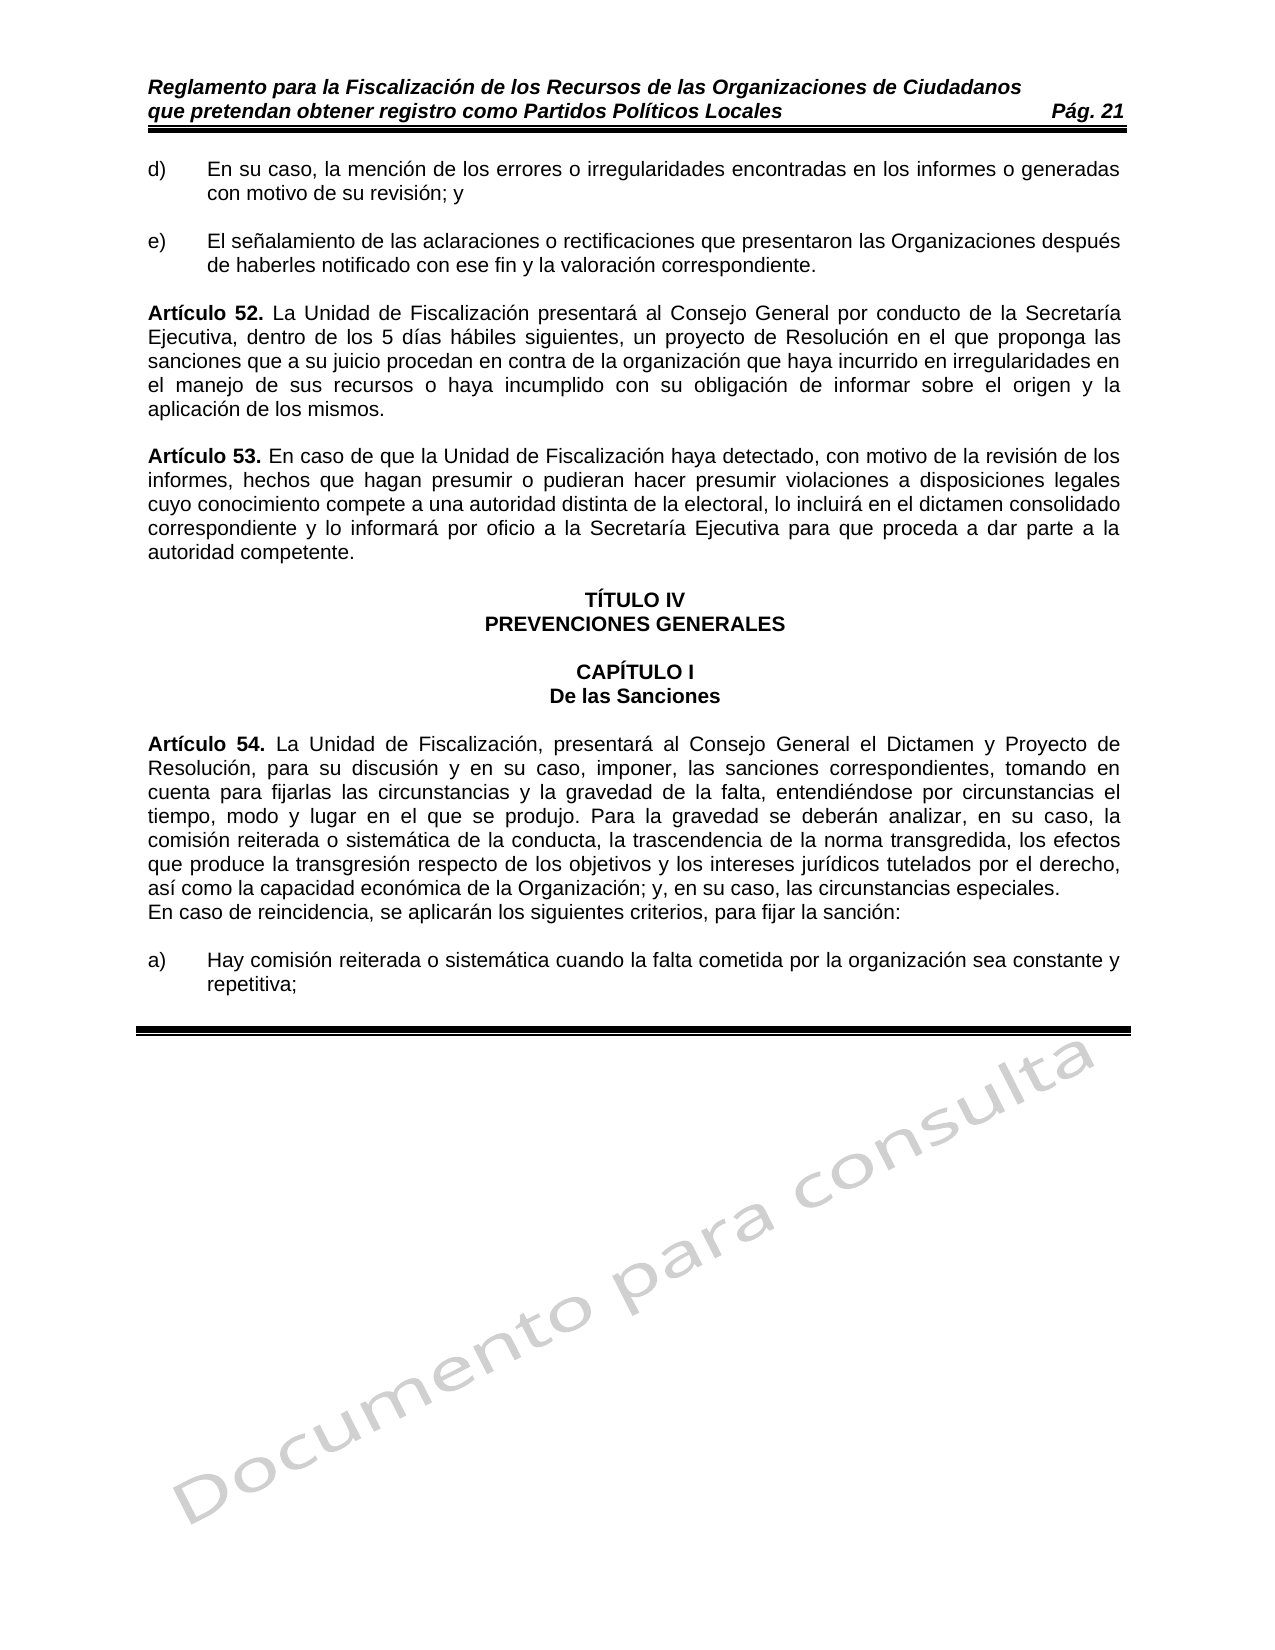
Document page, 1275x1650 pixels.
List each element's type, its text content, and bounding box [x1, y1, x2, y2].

text Artículo 52. La Unidad de Fiscalización presentará al Consejo General por conducto de la Secretaría Ejecutiva, dentro de los 5 días hábiles siguientes, un proyecto de Resolución en el que proponga las sanciones que a su juicio procedan en contra de la organización que haya incurrido en irregularidades en el manejo de sus recursos o haya incumplido con su obligación de informar sobre el origen y la aplicación de los mismos. [148, 301, 1122, 420]
text CAPÍTULO I [148, 660, 1122, 684]
text d) En su caso, la mención de los errores o irregularidades encontradas en los informes o generadas con motivo de su revisión; y [148, 157, 1122, 205]
text PREVENCIONES GENERALES [148, 612, 1122, 636]
text Artículo 53. En caso de que la Unidad de Fiscalización haya detectado, con motivo de la revisión de los informes, hechos que hagan presumir o pudieran hacer presumir violaciones a disposiciones legales cuyo conocimiento compete a una autoridad distinta de la electoral, lo incluirá en el dictamen consolidado correspondiente y lo informará por oficio a la Secretaría Ejecutiva para que proceda a dar parte a la autoridad competente. [148, 444, 1122, 564]
text e) El señalamiento de las aclaraciones o rectificaciones que presentaron las Organizaciones después de haberles notificado con ese fin y la valoración correspondiente. [148, 229, 1122, 277]
text Artículo 54. La Unidad de Fiscalización, presentará al Consejo General el Dictamen y Proyecto de Resolución, para su discusión y en su caso, imponer, las sanciones correspondientes, tomando en cuenta para fijarlas las circunstancias y la gravedad de la falta, entendiéndose por circunstancias el tiempo, modo y lugar en el que se produjo. Para la gravedad se deberán analizar, en su caso, la comisión reiterada o sistemática de la conducta, la trascendencia de la norma transgredida, los efectos que produce la transgresión respecto de los objetivos y los intereses jurídicos tutelados por el derecho, así como la capacidad económica de la Organización; y, en su caso, las circunstancias especiales. [148, 732, 1122, 899]
text De las Sanciones [148, 684, 1122, 708]
text En caso de reincidencia, se aplicarán los siguientes criterios, para fijar la sanción: [148, 899, 1122, 923]
text TÍTULO IV [148, 588, 1122, 612]
text a) Hay comisión reiterada o sistemática cuando la falta cometida por la organización sea constante y repetitiva; [148, 947, 1122, 995]
